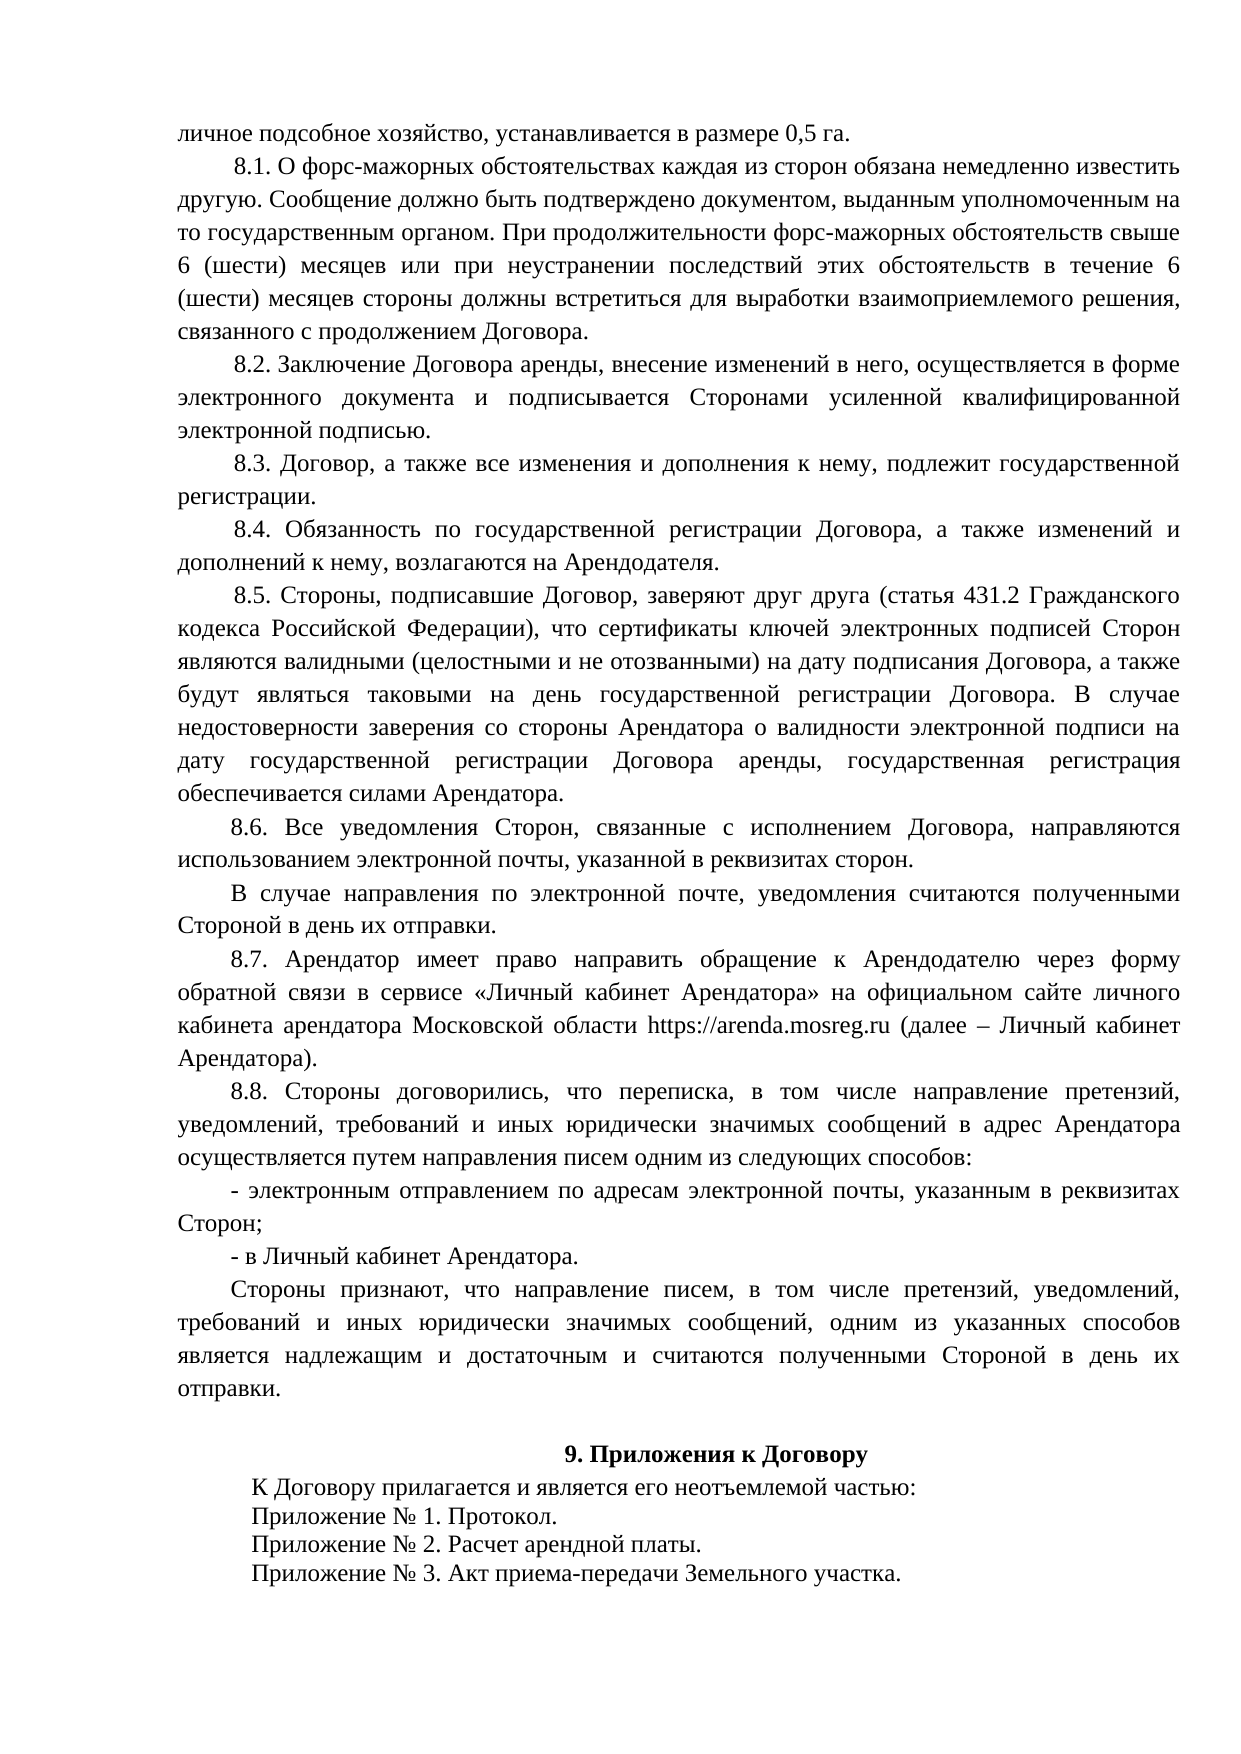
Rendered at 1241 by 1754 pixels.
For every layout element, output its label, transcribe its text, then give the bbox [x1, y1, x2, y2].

text 8.2. Заключение Договора аренды, внесение изменений в него, осуществляется в форме электронного документа и подписывается Сторонами усиленной квалифицированной электронной подписью. [177, 349, 1181, 444]
text Приложение № 2. Расчет арендной платы. [177, 1529, 1181, 1558]
text - в Личный кабинет Арендатора. [177, 1241, 1181, 1269]
text 9. Приложения к Договору [177, 1439, 1181, 1468]
text 8.3. Договор, а также все изменения и дополнения к нему, подлежит государственной регистрации. [177, 448, 1181, 510]
text В случае направления по электронной почте, уведомления считаются полученными Стороной в день их отправки. [177, 878, 1181, 939]
text Приложение № 3. Акт приема-передачи Земельного участка. [177, 1558, 1181, 1587]
text 8.6. Все уведомления Сторон, связанные с исполнением Договора, направляются использованием электронной почты, указанной в реквизитах сторон. [177, 812, 1181, 873]
text 8.8. Стороны договорились, что переписка, в том числе направление претензий, уведомлений, требований и иных юридически значимых сообщений в адрес Арендатора осуществляется путем направления писем одним из следующих способов: [177, 1076, 1181, 1171]
text Стороны признают, что направление писем, в том числе претензий, уведомлений, требований и иных юридически значимых сообщений, одним из указанных способов является надлежащим и достаточным и считаются полученными Стороной в день их отправки. [177, 1274, 1181, 1402]
text Приложение № 1. Протокол. [177, 1501, 1181, 1529]
text - электронным отправлением по адресам электронной почты, указанным в реквизитах Сторон; [177, 1175, 1181, 1237]
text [177, 118, 1181, 147]
text К Договору прилагается и является его неотъемлемой частью: [177, 1472, 1181, 1501]
text 8.5. Стороны, подписавшие Договор, заверяют друг друга (статья 431.2 Гражданского кодекса Российской Федерации), что сертификаты ключей электронных подписей Сторон являются валидными (целостными и не отозванными) на дату подписания Договора, а также будут являться таковыми на день государственной регистрации Договора. В случае недостоверности заверения со стороны Арендатора о валидности электронной подписи на дату государственной регистрации Договора аренды, государственная регистрация обеспечивается силами Арендатора. [177, 580, 1181, 807]
text 8.7. Арендатор имеет право направить обращение к Арендодателю через форму обратной связи в сервисе «Личный кабинет Арендатора» на официальном сайте личного кабинета арендатора Московской области https://arenda.mosreg.ru (далее – Личный кабинет Арендатора). [177, 944, 1181, 1071]
text 8.4. Обязанность по государственной регистрации Договора, а также изменений и дополнений к нему, возлагаются на Арендодателя. [177, 514, 1181, 576]
text 8.1. О форс-мажорных обстоятельствах каждая из сторон обязана немедленно известить другую. Сообщение должно быть подтверждено документом, выданным уполномоченным на то государственным органом. При продолжительности форс-мажорных обстоятельств свыше 6 (шести) месяцев или при неустранении последствий этих обстоятельств в течение 6 (шести) месяцев стороны должны встретиться для выработки взаимоприемлемого решения, связанного с продолжением Договора. [177, 151, 1181, 345]
